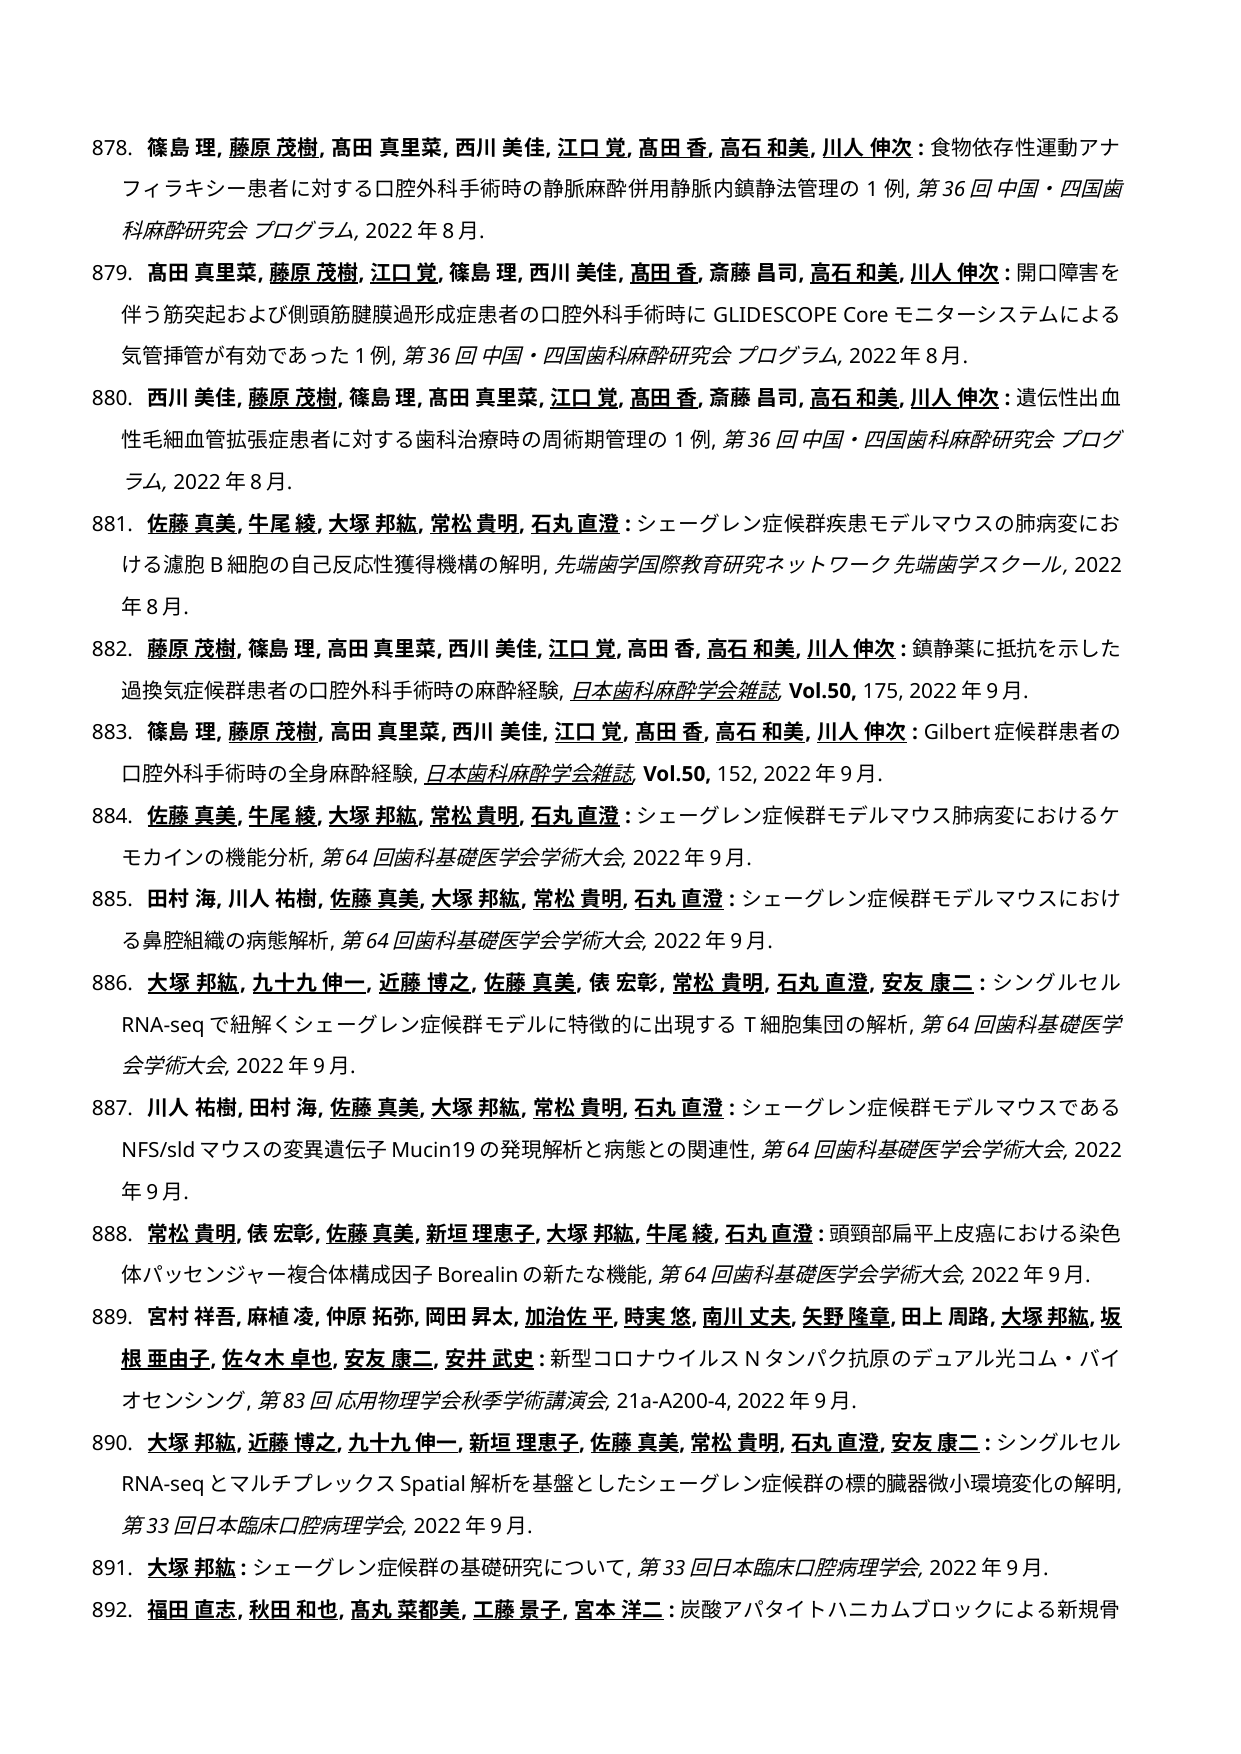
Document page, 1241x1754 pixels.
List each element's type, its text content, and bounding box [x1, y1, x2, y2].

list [92, 1587, 1122, 1629]
list 大塚 邦紘, 九十九 伸一, 近藤 博之, 佐藤 真美, 俵 宏彰, 常松 貴明, 石丸 直澄, 安友 康二 : シングルセルRNA-seqで紐解くシェーグレン症候群モデルに特徴的に出現するT細胞集団の解析, 第64回歯科基礎医学会学術大会, 2022年9月. [92, 961, 1122, 1086]
list 髙田 真里菜, 藤原 茂樹, 江口 覚, 篠島 理, 西川 美佳, 髙田 香, 斎藤 昌司, 高石 和美, 川人 伸次 : 開口障害を伴う筋突起および側頭筋腱膜過形成症患者の口腔外科手術時にGLIDESCOPE Coreモニターシステムによる気管挿管が有効であった1例, 第36回 中国・四国歯科麻酔研究会 プログラム, 2022年8月. [92, 250, 1122, 376]
list 佐藤 真美, 牛尾 綾, 大塚 邦紘, 常松 貴明, 石丸 直澄 : シェーグレン症候群モデルマウス肺病変におけるケモカインの機能分析, 第64回歯科基礎医学会学術大会, 2022年9月. [92, 793, 1122, 877]
list 常松 貴明, 俵 宏彰, 佐藤 真美, 新垣 理恵子, 大塚 邦紘, 牛尾 綾, 石丸 直澄 : 頭頸部扁平上皮癌における染色体パッセンジャー複合体構成因子Borealinの新たな機能, 第64回歯科基礎医学会学術大会, 2022年9月. [92, 1211, 1122, 1295]
list 佐藤 真美, 牛尾 綾, 大塚 邦紘, 常松 貴明, 石丸 直澄 : シェーグレン症候群疾患モデルマウスの肺病変における濾胞B細胞の自己反応性獲得機構の解明, 先端歯学国際教育研究ネットワーク 先端歯学スクール, 2022年8月. [92, 501, 1122, 626]
list 篠島 理, 藤原 茂樹, 高田 真里菜, 西川 美佳, 江口 覚, 髙田 香, 高石 和美, 川人 伸次 : Gilbert症候群患者の口腔外科手術時の全身麻酔経験, 日本歯科麻酔学会雑誌, Vol.50, 152, 2022年9月. [92, 710, 1122, 793]
list 篠島 理, 藤原 茂樹, 髙田 真里菜, 西川 美佳, 江口 覚, 髙田 香, 高石 和美, 川人 伸次 : 食物依存性運動アナフィラキシー患者に対する口腔外科手術時の静脈麻酔併用静脈内鎮静法管理の 1 例, 第36回 中国・四国歯科麻酔研究会 プログラム, 2022年8月. [92, 125, 1122, 250]
list 大塚 邦紘 : シェーグレン症候群の基礎研究について, 第33回日本臨床口腔病理学会, 2022年9月. [92, 1545, 1122, 1587]
list 大塚 邦紘, 近藤 博之, 九十九 伸一, 新垣 理恵子, 佐藤 真美, 常松 貴明, 石丸 直澄, 安友 康二 : シングルセルRNA-seqとマルチプレックスSpatial解析を基盤としたシェーグレン症候群の標的臓器微小環境変化の解明, 第33回日本臨床口腔病理学会, 2022年9月. [92, 1420, 1122, 1545]
list 宮村 祥吾, 麻植 凌, 仲原 拓弥, 岡田 昇太, 加治佐 平, 時実 悠, 南川 丈夫, 矢野 隆章, 田上 周路, 大塚 邦紘, 坂根 亜由子, 佐々木 卓也, 安友 康二, 安井 武史 : 新型コロナウイルスNタンパク抗原のデュアル光コム・バイオセンシング, 第83回 応用物理学会秋季学術講演会, 21a-A200-4, 2022年9月. [92, 1295, 1122, 1420]
list 藤原 茂樹, 篠島 理, 高田 真里菜, 西川 美佳, 江口 覚, 高田 香, 高石 和美, 川人 伸次 : 鎮静薬に抵抗を示した過換気症候群患者の口腔外科手術時の麻酔経験, 日本歯科麻酔学会雑誌, Vol.50, 175, 2022年9月. [92, 626, 1122, 710]
list 川人 祐樹, 田村 海, 佐藤 真美, 大塚 邦紘, 常松 貴明, 石丸 直澄 : シェーグレン症候群モデルマウスであるNFS/sldマウスの変異遺伝子Mucin19の発現解析と病態との関連性, 第64回歯科基礎医学会学術大会, 2022年9月. [92, 1086, 1122, 1211]
list 田村 海, 川人 祐樹, 佐藤 真美, 大塚 邦紘, 常松 貴明, 石丸 直澄 : シェーグレン症候群モデルマウスにおける鼻腔組織の病態解析, 第64回歯科基礎医学会学術大会, 2022年9月. [92, 877, 1122, 961]
list 西川 美佳, 藤原 茂樹, 篠島 理, 髙田 真里菜, 江口 覚, 髙田 香, 斎藤 昌司, 高石 和美, 川人 伸次 : 遺伝性出血性毛細血管拡張症患者に対する歯科治療時の周術期管理の1例, 第36回 中国・四国歯科麻酔研究会 プログラム, 2022年8月. [92, 376, 1122, 501]
